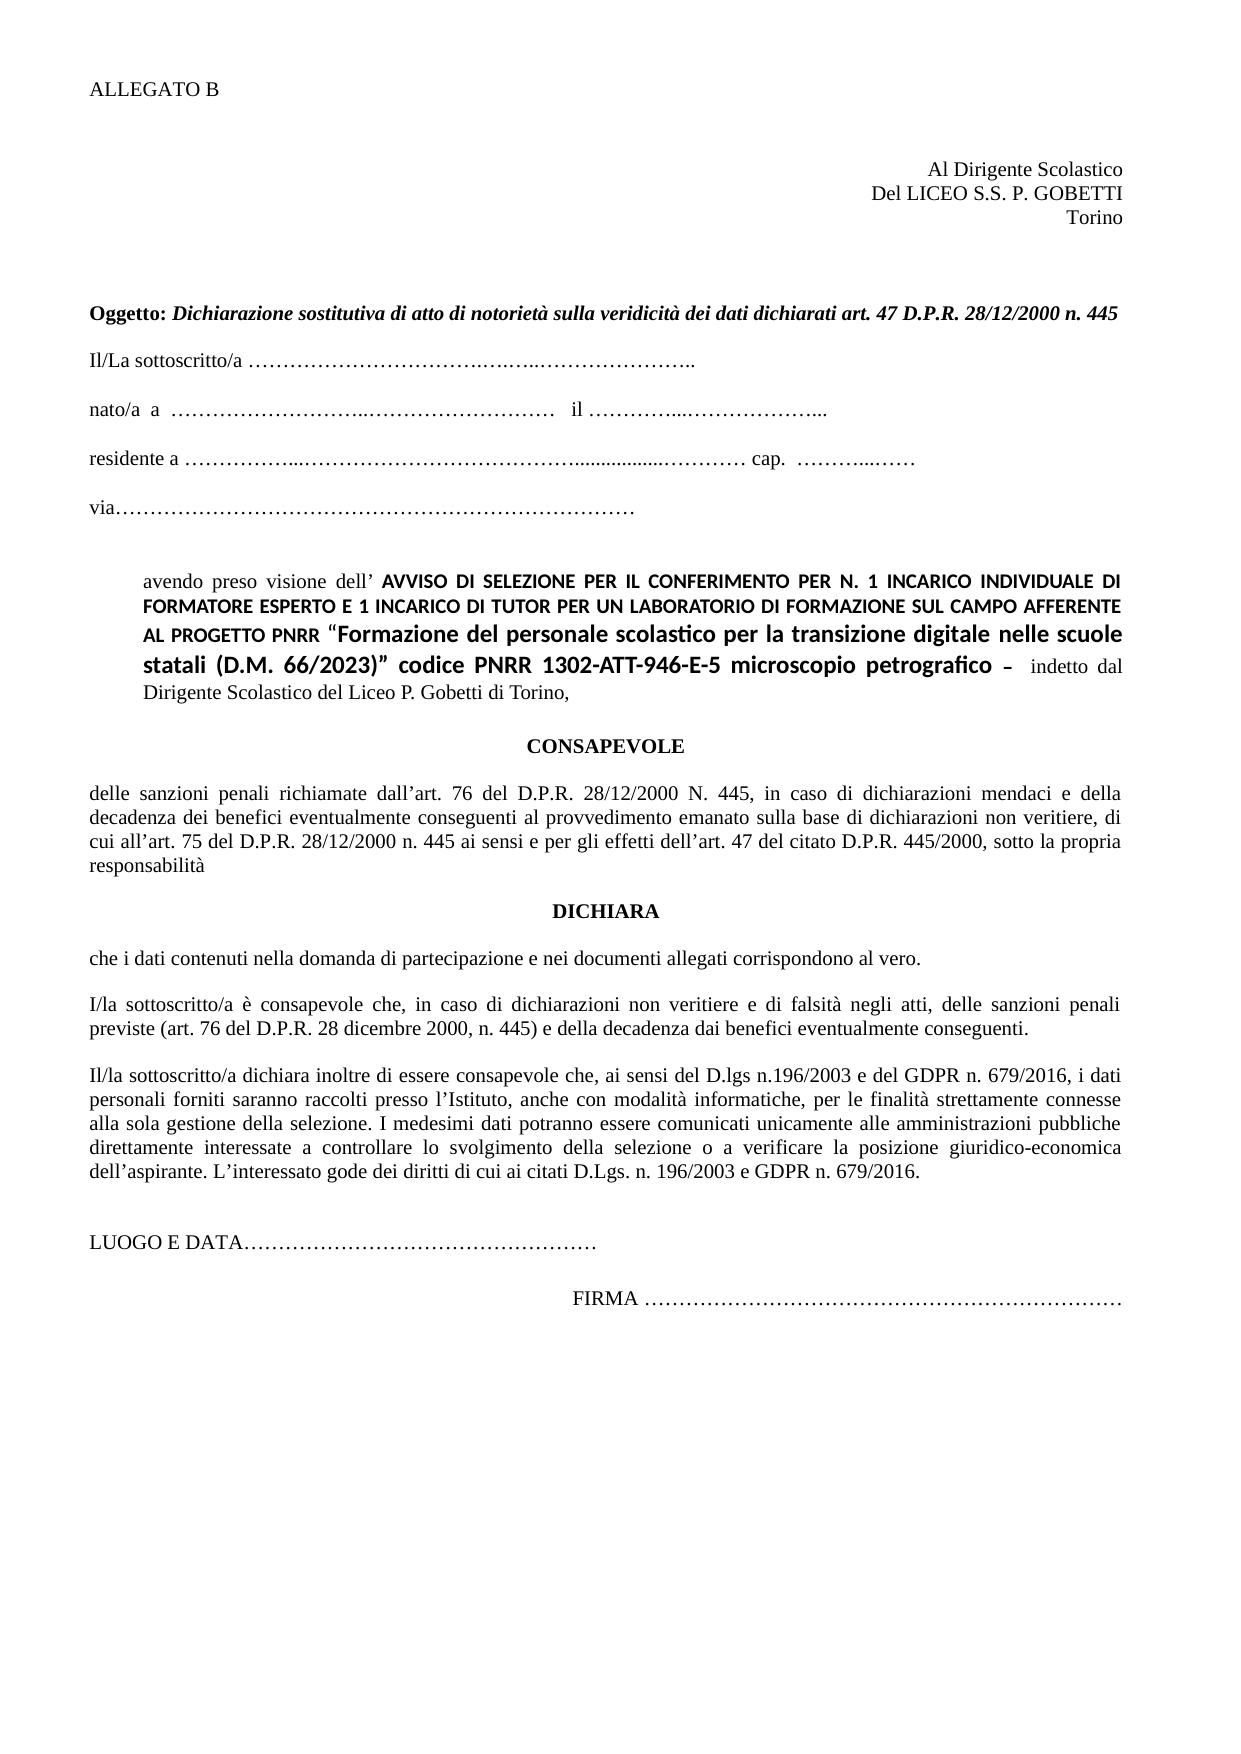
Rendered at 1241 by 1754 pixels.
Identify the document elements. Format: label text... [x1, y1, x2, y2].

text che i dati contenuti nella domanda di partecipazione e nei documenti allegati corrispondono al vero. [89, 946, 1123, 969]
text FIRMA …………………………………………………………… [74, 1286, 1123, 1310]
text nato/a a ………………………..……………………… il …………...………………... [89, 397, 1123, 421]
text LUOGO E DATA…………………………………………… [89, 1230, 1123, 1254]
text via………………………………………………………………… [89, 495, 1123, 519]
text Al Dirigente Scolastico [650, 157, 1123, 181]
text avendo preso visione dell’ AVVISO DI SELEZIONE PER IL CONFERIMENTO PER N. 1 INCARICO INDIVIDUALE DI FORMATORE ESPERTO E 1 INCARICO DI TUTOR PER UN LABORATORIO DI FORMAZIONE SUL CAMPO AFFERENTE AL PROGETTO PNRR “Formazione del personale scolastico per la transizione digitale nelle scuole statali (D.M. 66/2023)” codice PNRR 1302-ATT-946-E-5 microscopio petrografico – indetto dal Dirigente Scolastico del Liceo P. Gobetti di Torino, [143, 568, 1123, 704]
text CONSAPEVOLE [89, 734, 1122, 758]
text Il/la sottoscritto/a dichiara inoltre di essere consapevole che, ai sensi del D.lgs n.196/2003 e del GDPR n. 679/2016, i dati personali forniti saranno raccolti presso l’Istituto, anche con modalità informatiche, per le finalità strettamente connesse alla sola gestione della selezione. I medesimi dati potranno essere comunicati unicamente alle amministrazioni pubbliche direttamente interessate a controllare lo svolgimento della selezione o a verificare la posizione giuridico-economica dell’aspirante. L’interessato gode dei diritti di cui ai citati D.Lgs. n. 196/2003 e GDPR n. 679/2016. [89, 1063, 1123, 1183]
text Il/La sottoscritto/a …………………………….….…..………………….. [89, 348, 1123, 372]
text ALLEGATO B [89, 74, 1138, 102]
text residente a ……………...………………………………….................………… cap. ………...…… [89, 446, 1123, 470]
text Oggetto: Dichiarazione sostitutiva di atto di notorietà sulla veridicità dei dati dichiarati art. 47 D.P.R. 28/12/2000 n. 445 [89, 301, 1123, 325]
text I/la sottoscritto/a è consapevole che, in caso di dichiarazioni non veritiere e di falsità negli atti, delle sanzioni penali previste (art. 76 del D.P.R. 28 dicembre 2000, n. 445) e della decadenza dai benefici eventualmente conseguenti. [89, 992, 1123, 1040]
text Torino [650, 205, 1123, 229]
text delle sanzioni penali richiamate dall’art. 76 del D.P.R. 28/12/2000 N. 445, in caso di dichiarazioni mendaci e della decadenza dei benefici eventualmente conseguenti al provvedimento emanato sulla base di dichiarazioni non veritiere, di cui all’art. 75 del D.P.R. 28/12/2000 n. 445 ai sensi e per gli effetti dell’art. 47 del citato D.P.R. 445/2000, sotto la propria responsabilità [89, 781, 1123, 877]
text DICHIARA [89, 899, 1122, 923]
text Del LICEO S.S. P. GOBETTI [650, 181, 1123, 205]
